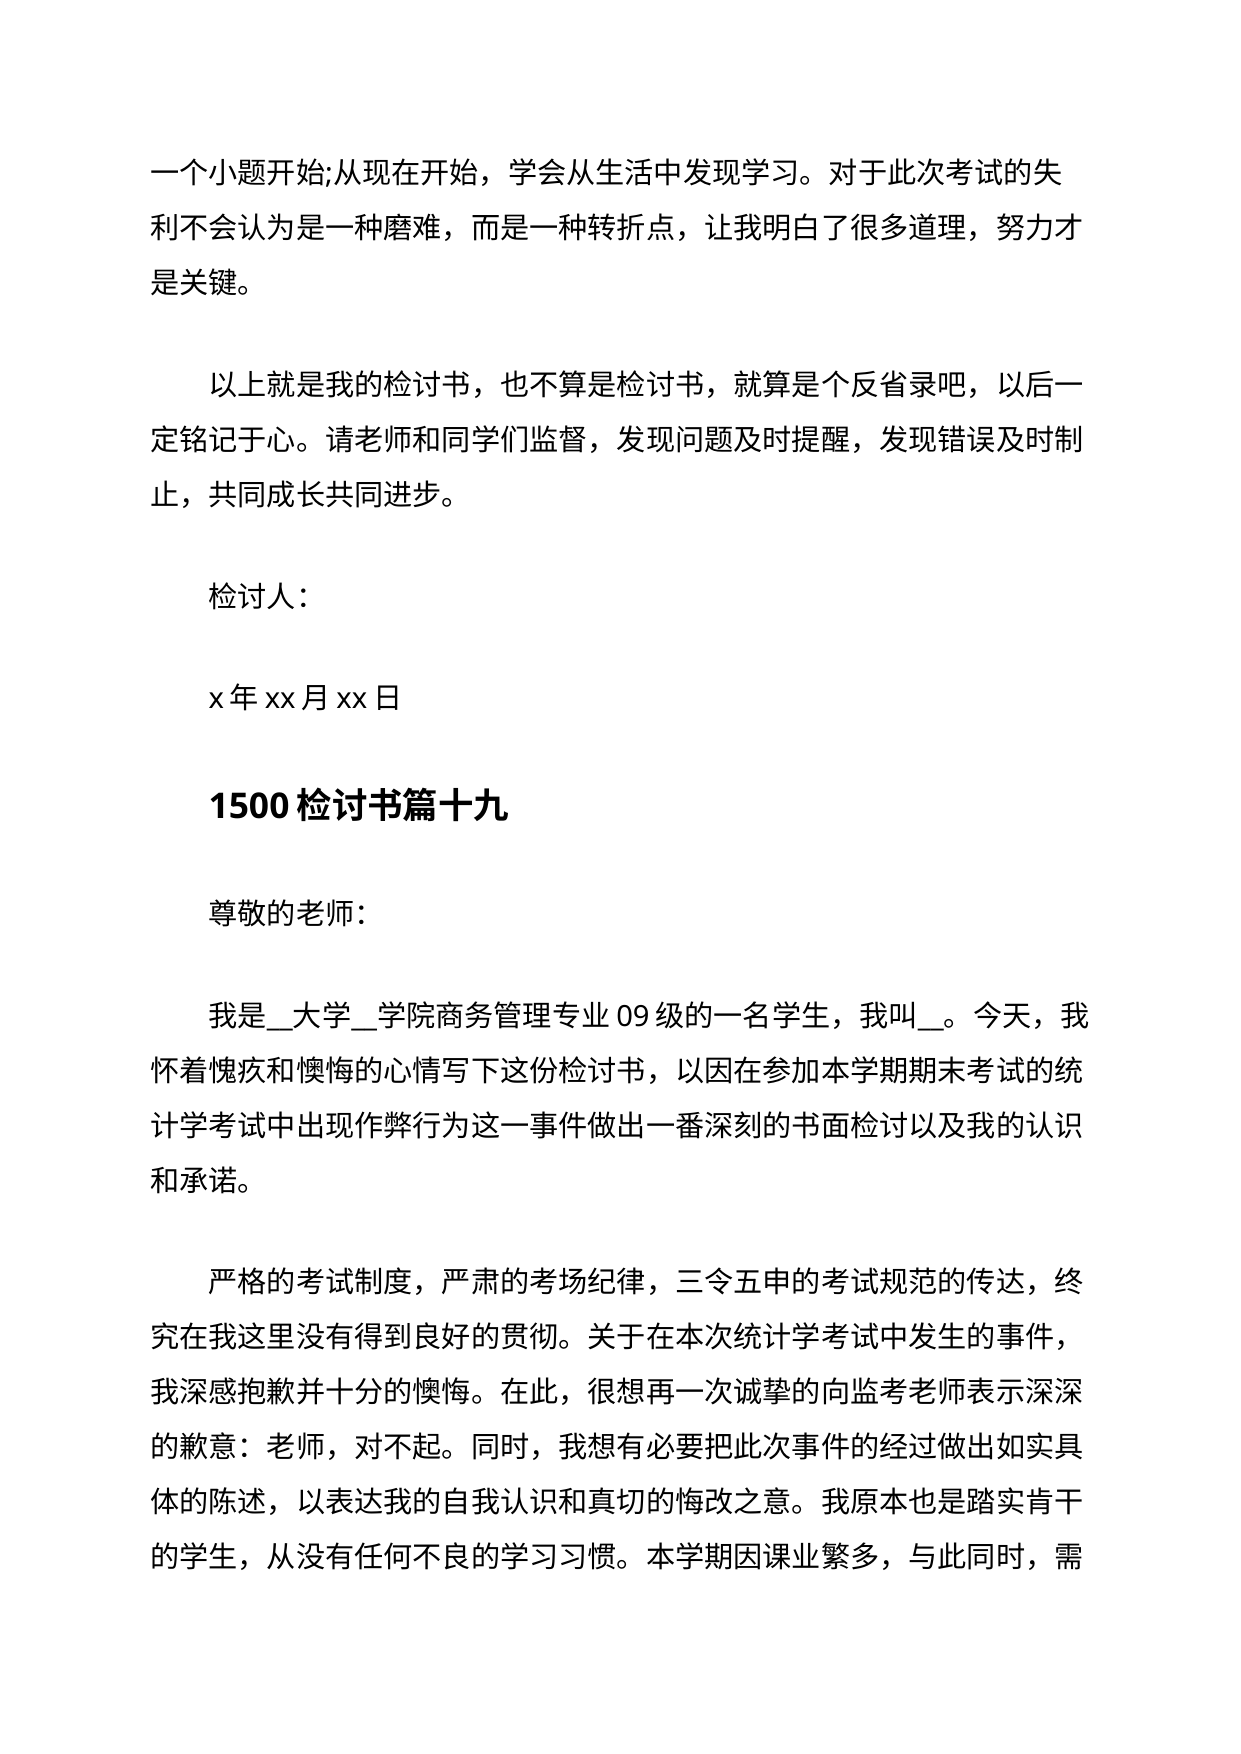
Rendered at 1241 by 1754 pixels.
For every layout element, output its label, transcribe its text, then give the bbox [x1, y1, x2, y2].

text 尊敬的老师： [150, 891, 1090, 933]
text 检讨人： [150, 573, 1090, 616]
text 我是__大学__学院商务管理专业09级的一名学生，我叫__。今天，我怀着愧疚和懊悔的心情写下这份检讨书，以因在参加本学期期末考试的统计学考试中出现作弊行为这一事件做出一番深刻的书面检讨以及我的认识和承诺。 [150, 992, 1090, 1199]
text 以上就是我的检讨书，也不算是检讨书，就算是个反省录吧，以后一定铭记于心。请老师和同学们监督，发现问题及时提醒，发现错误及时制止，共同成长共同进步。 [150, 362, 1090, 514]
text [150, 1259, 1090, 1576]
text 1500检讨书篇十九 [150, 777, 1090, 828]
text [150, 150, 1090, 302]
text x年xx月xx日 [150, 675, 1090, 717]
